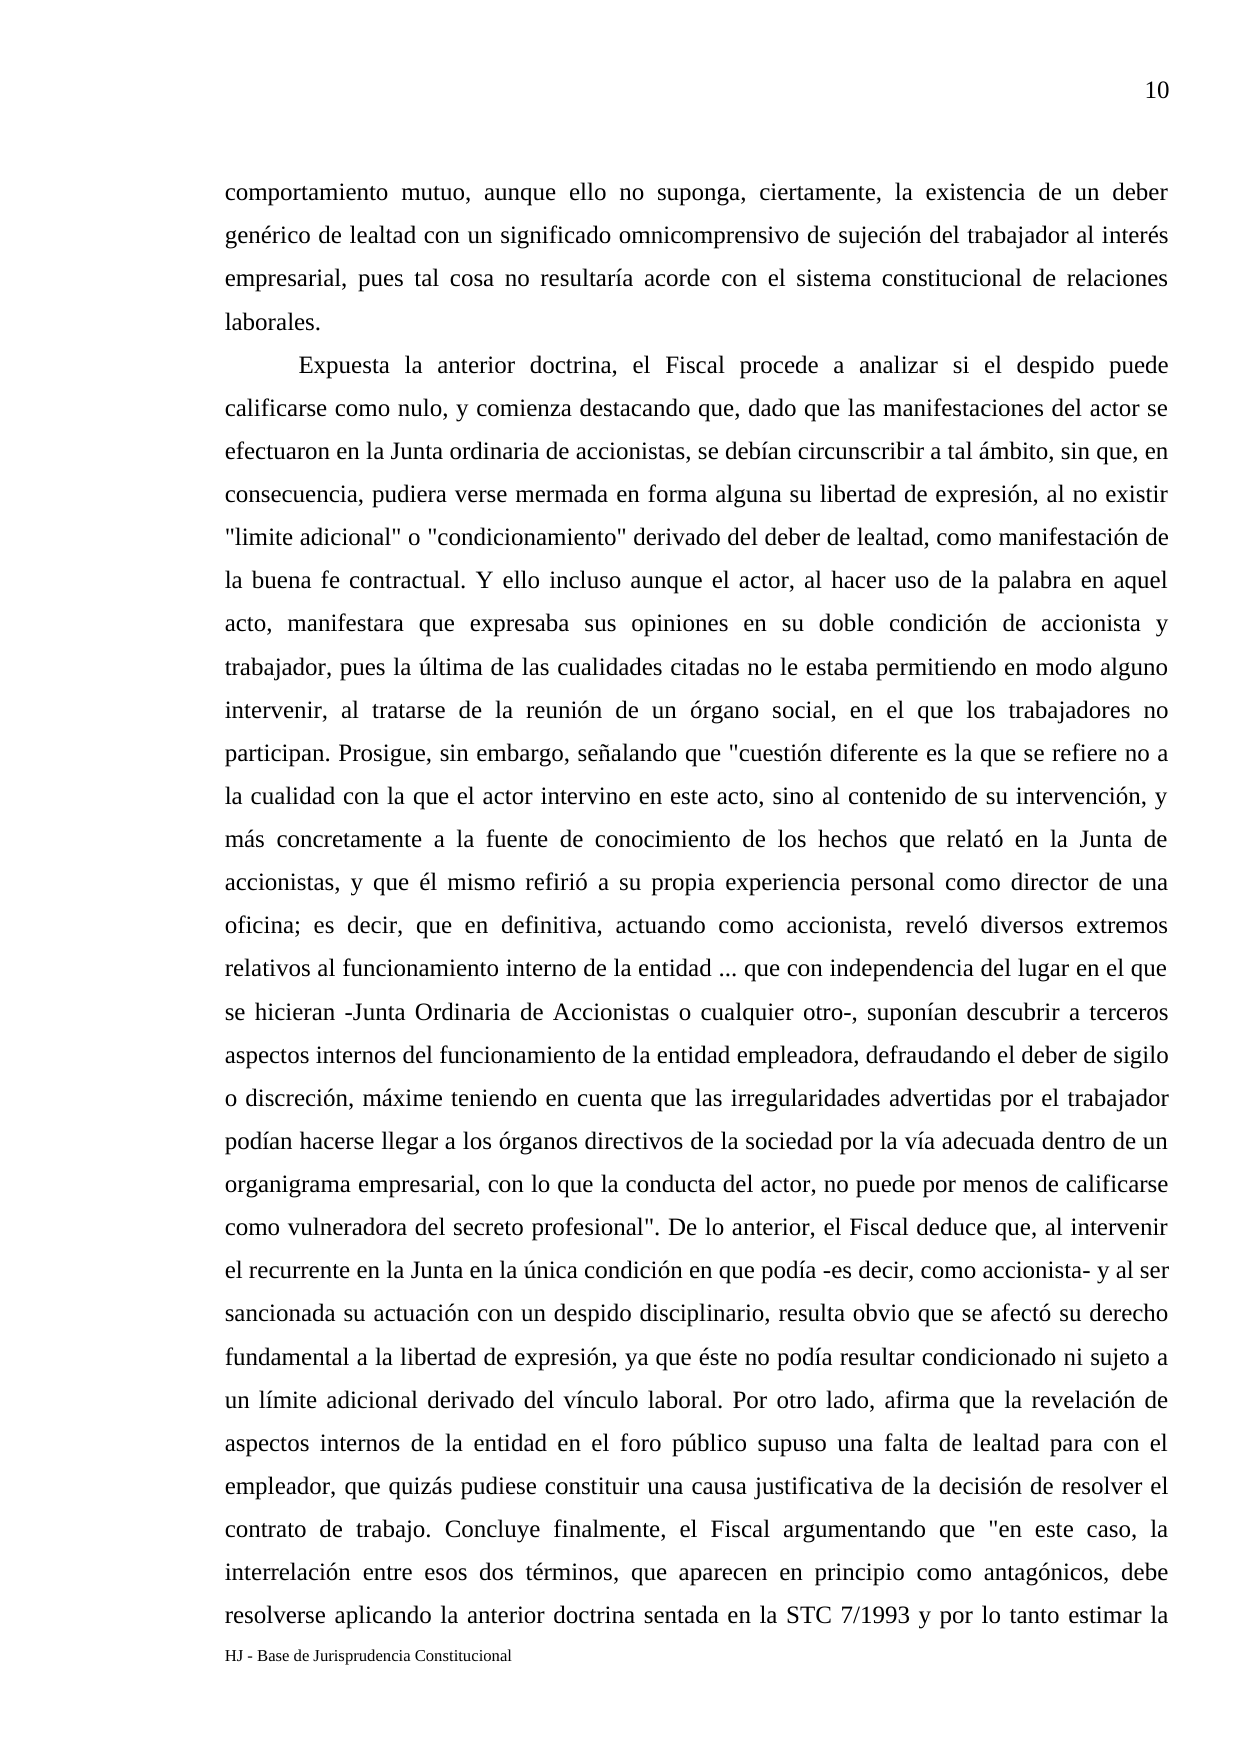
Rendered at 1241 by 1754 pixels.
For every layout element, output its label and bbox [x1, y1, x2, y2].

text [224, 350, 1169, 1629]
text [224, 177, 1169, 335]
